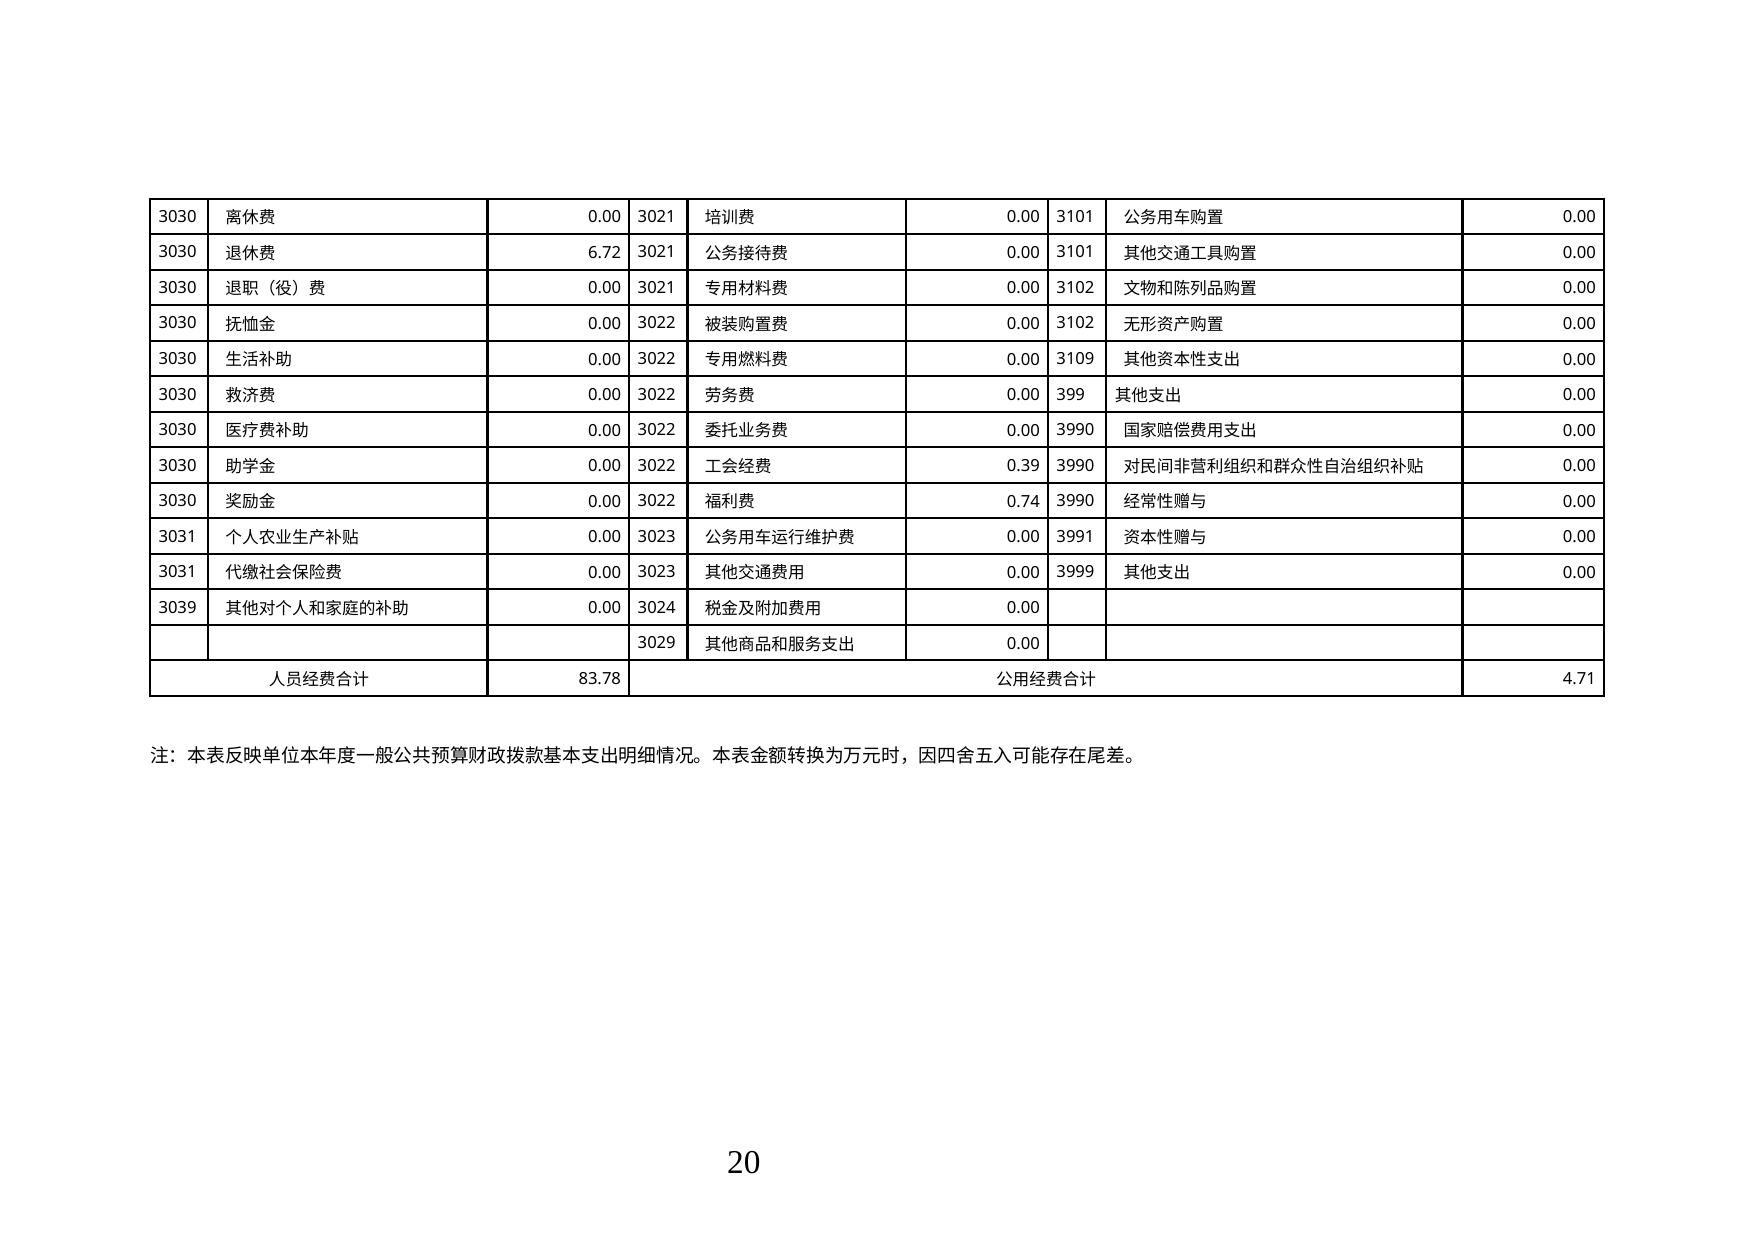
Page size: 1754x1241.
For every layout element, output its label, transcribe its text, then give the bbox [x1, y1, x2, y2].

table_cell 0.00 [1464, 484, 1603, 517]
table_cell 0.00 [489, 448, 628, 482]
table_cell 30302 [151, 235, 207, 269]
table_cell 离休费 [209, 200, 486, 233]
table_cell 31019 [1049, 235, 1105, 269]
table_cell [1049, 626, 1105, 659]
table_cell 0.74 [907, 484, 1047, 517]
table_cell [1464, 626, 1603, 659]
table_cell 399 [1049, 377, 1105, 411]
table_cell 30304 [151, 306, 207, 340]
table_cell 0.00 [907, 342, 1047, 375]
table_cell [1107, 590, 1461, 624]
table_cell 83.78 [489, 661, 628, 695]
table_cell 资本性赠与 [1107, 519, 1461, 553]
table_cell 0.00 [907, 555, 1047, 588]
text 注：本表反映单位本年度一般公共预算财政拨款基本支出明细情况。本表金额转换为万元时，因四舍五入可能存在尾差。 [150, 738, 1604, 770]
table_cell 30399 [151, 590, 207, 624]
table_cell 30311 [151, 555, 207, 588]
table_cell 4.71 [1464, 661, 1603, 695]
table_cell 0.00 [1464, 519, 1603, 553]
table_cell 国家赔偿费用支出 [1107, 413, 1461, 446]
table_cell 0.00 [489, 590, 628, 624]
table_cell 其他对个人和家庭的补助 [209, 590, 486, 624]
table_cell 39908 [1049, 448, 1105, 482]
table_cell 对民间非营利组织和群众性自治组织补贴 [1107, 448, 1461, 482]
table_cell 其他交通费用 [689, 555, 905, 588]
table_cell 0.00 [907, 271, 1047, 304]
table_cell 0.00 [1464, 413, 1603, 446]
table_cell 0.00 [907, 235, 1047, 269]
table_cell 30227 [630, 413, 686, 446]
table_cell 其他支出 [1107, 555, 1461, 588]
table_cell 福利费 [689, 484, 905, 517]
table_cell 6.72 [489, 235, 628, 269]
table_cell 30229 [630, 484, 686, 517]
table_cell 个人农业生产补贴 [209, 519, 486, 553]
table_cell 30228 [630, 448, 686, 482]
table_cell 委托业务费 [689, 413, 905, 446]
table_cell 0.00 [907, 519, 1047, 553]
table_cell 39910 [1049, 519, 1105, 553]
table_cell 专用燃料费 [689, 342, 905, 375]
table_cell 30231 [630, 519, 686, 553]
table_cell [209, 626, 486, 659]
table_cell 代缴社会保险费 [209, 555, 486, 588]
table_cell 30307 [151, 413, 207, 446]
table_cell 30239 [630, 555, 686, 588]
table_cell 0.00 [1464, 271, 1603, 304]
table_cell 0.39 [907, 448, 1047, 482]
table_cell 0.00 [489, 377, 628, 411]
table_cell 0.00 [1464, 555, 1603, 588]
table_cell 培训费 [689, 200, 905, 233]
table_cell 工会经费 [689, 448, 905, 482]
table_cell 经常性赠与 [1107, 484, 1461, 517]
table_cell 其他支出 [1107, 377, 1461, 411]
table_cell 30301 [151, 200, 207, 233]
table_cell 0.00 [907, 590, 1047, 624]
table_cell 30299 [630, 626, 686, 659]
table_cell 0.00 [907, 377, 1047, 411]
table_cell 人员经费合计 [151, 661, 486, 695]
table_cell 39907 [1049, 413, 1105, 446]
table_cell 39909 [1049, 484, 1105, 517]
table_cell 30308 [151, 448, 207, 482]
table_cell 0.00 [907, 200, 1047, 233]
table_cell 0.00 [489, 519, 628, 553]
table_cell 救济费 [209, 377, 486, 411]
table_cell 30240 [630, 590, 686, 624]
table_cell 31021 [1049, 271, 1105, 304]
table_cell 0.00 [1464, 448, 1603, 482]
table_cell 其他资本性支出 [1107, 342, 1461, 375]
table_cell 医疗费补助 [209, 413, 486, 446]
table_cell 0.00 [907, 626, 1047, 659]
table_cell 30224 [630, 306, 686, 340]
table_cell 30305 [151, 342, 207, 375]
table_cell 31099 [1049, 342, 1105, 375]
table_cell 劳务费 [689, 377, 905, 411]
table_cell 退职（役）费 [209, 271, 486, 304]
table_cell 30226 [630, 377, 686, 411]
table_cell 0.00 [1464, 235, 1603, 269]
table_cell 30218 [630, 271, 686, 304]
table_cell 0.00 [489, 342, 628, 375]
table_cell 公务用车购置 [1107, 200, 1461, 233]
table_cell 31013 [1049, 200, 1105, 233]
table_cell 30306 [151, 377, 207, 411]
table_cell 助学金 [209, 448, 486, 482]
table_cell 0.00 [489, 555, 628, 588]
table_cell 其他商品和服务支出 [689, 626, 905, 659]
table_cell 公务接待费 [689, 235, 905, 269]
table_cell 生活补助 [209, 342, 486, 375]
table_cell 30225 [630, 342, 686, 375]
table_cell [1107, 626, 1461, 659]
table_cell 公用经费合计 [630, 661, 1461, 695]
table_cell 0.00 [907, 306, 1047, 340]
table_cell 0.00 [1464, 306, 1603, 340]
table_cell 31022 [1049, 306, 1105, 340]
table_cell 其他交通工具购置 [1107, 235, 1461, 269]
table_cell 30309 [151, 484, 207, 517]
table_cell 税金及附加费用 [689, 590, 905, 624]
table_cell 无形资产购置 [1107, 306, 1461, 340]
table_cell 0.00 [489, 271, 628, 304]
table_cell 30216 [630, 200, 686, 233]
table_cell 30310 [151, 519, 207, 553]
table_cell 奖励金 [209, 484, 486, 517]
table_cell 0.00 [489, 413, 628, 446]
table_cell [151, 626, 207, 659]
table_cell 0.00 [1464, 200, 1603, 233]
table_cell 30303 [151, 271, 207, 304]
table_cell 0.00 [489, 484, 628, 517]
table_cell 0.00 [489, 306, 628, 340]
table_cell 文物和陈列品购置 [1107, 271, 1461, 304]
table_cell [1464, 590, 1603, 624]
table_cell 30217 [630, 235, 686, 269]
table_cell 0.00 [1464, 377, 1603, 411]
table_cell 公务用车运行维护费 [689, 519, 905, 553]
table_cell [489, 626, 628, 659]
table_cell 39999 [1049, 555, 1105, 588]
table_cell 0.00 [907, 413, 1047, 446]
table_cell 退休费 [209, 235, 486, 269]
table_cell 被装购置费 [689, 306, 905, 340]
table_cell 0.00 [1464, 342, 1603, 375]
table_cell 抚恤金 [209, 306, 486, 340]
table_cell 0.00 [489, 200, 628, 233]
table_cell 专用材料费 [689, 271, 905, 304]
table_cell [1049, 590, 1105, 624]
